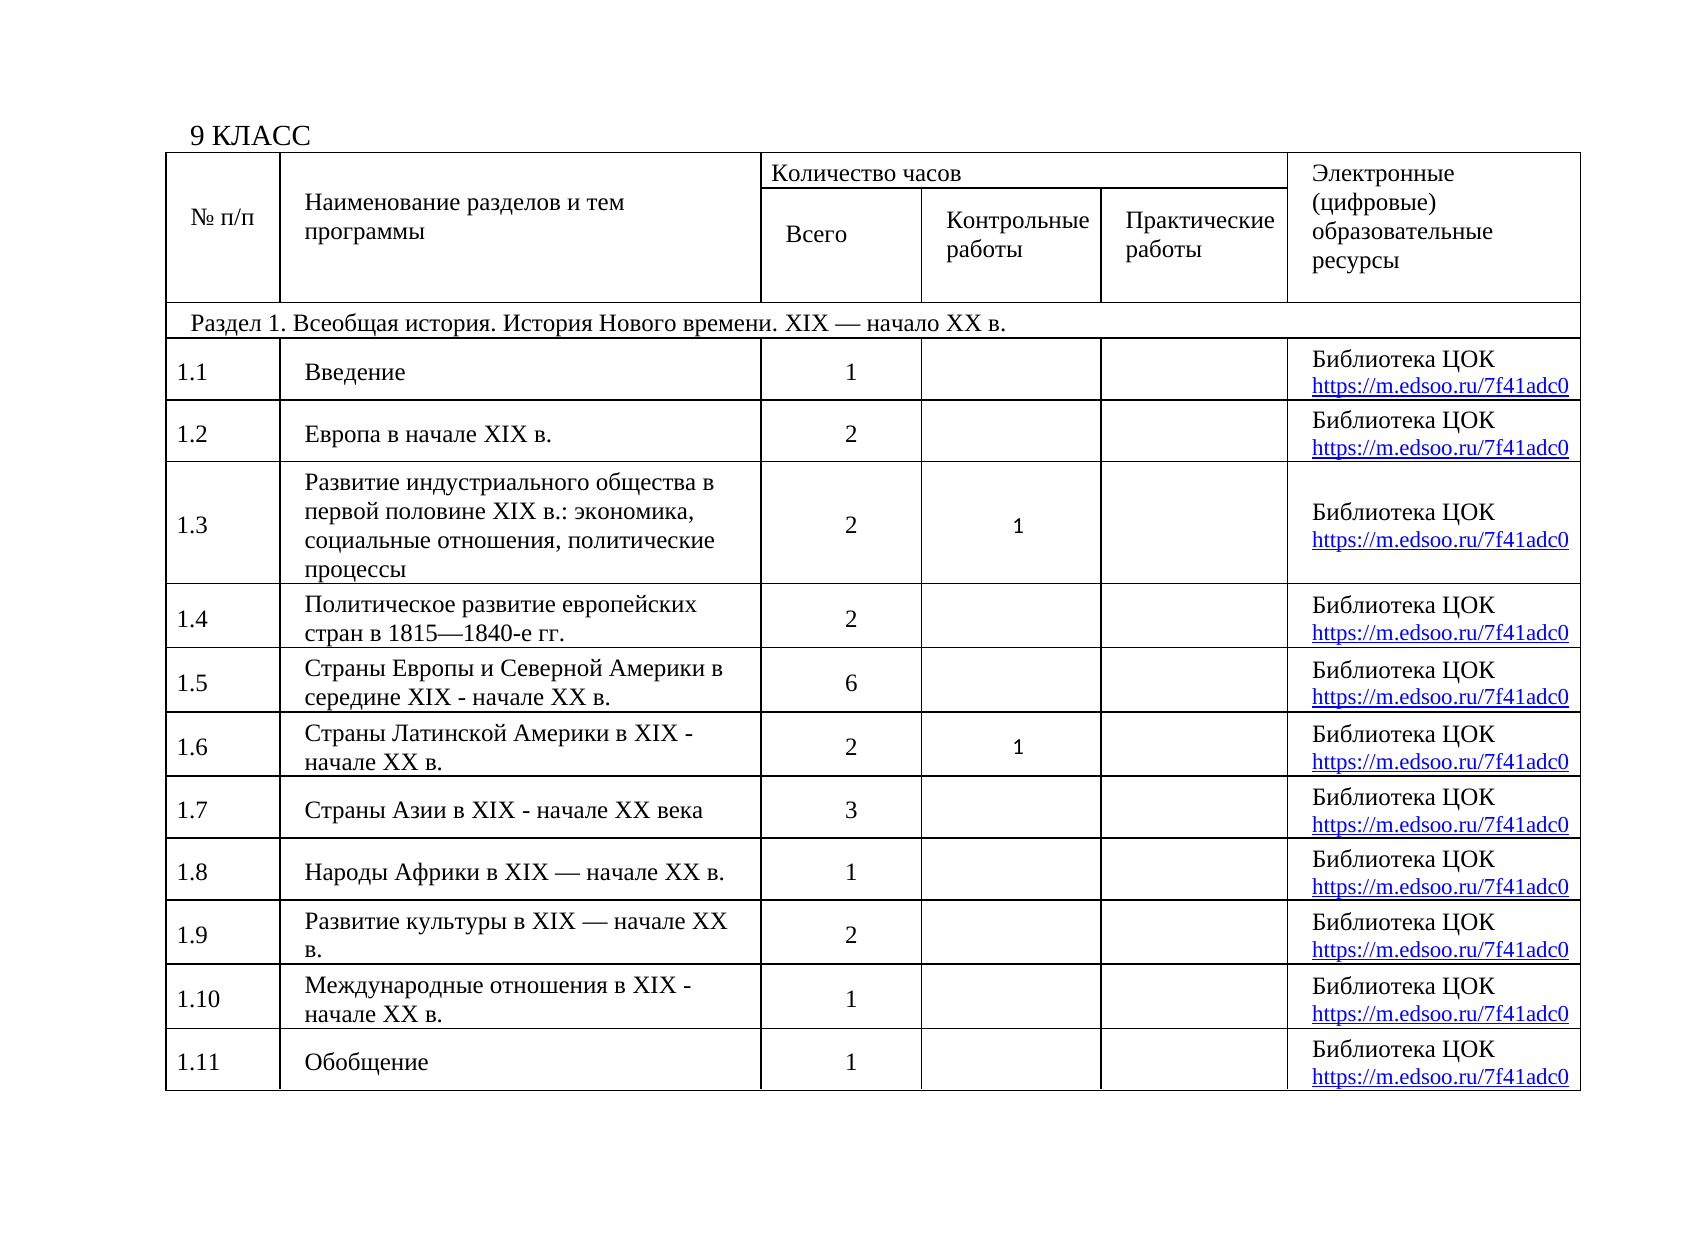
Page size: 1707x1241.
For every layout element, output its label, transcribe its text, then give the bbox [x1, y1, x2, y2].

table_cell 1.1 [167, 339, 279, 399]
table_cell Библиотека ЦОК https://m.edsoo.ru/7f41adc0 [1288, 839, 1580, 899]
table_cell Европа в начале XIX в. [281, 401, 760, 461]
table_header Наименование разделов и тем программы [281, 153, 760, 301]
table_cell 1.7 [167, 777, 279, 837]
table_cell Библиотека ЦОК https://m.edsoo.ru/7f41adc0 [1288, 901, 1580, 963]
table_cell [1102, 901, 1287, 963]
table_cell 2 [762, 713, 921, 775]
table_header Количество часов [762, 153, 1287, 187]
table_cell [1102, 339, 1287, 399]
table_cell Политическое развитие европейских стран в 1815—1840-е гг. [281, 584, 760, 647]
table_cell 1.6 [167, 713, 279, 775]
table_cell 1.11 [167, 1029, 279, 1089]
table_cell [1102, 1029, 1287, 1089]
text 9 КЛАСС [190, 118, 1618, 152]
table_cell Развитие культуры в XIX — начале ХХ в. [281, 901, 760, 963]
table_cell [922, 965, 1100, 1028]
table_cell Развитие индустриального общества в первой половине XIX в.: экономика, социальные отношения, политические процессы [281, 462, 760, 582]
table_cell Раздел 1. Всеобщая история. История Нового времени. XIХ — начало ХХ в. [167, 303, 1580, 337]
table_cell Страны Европы и Северной Америки в середине XIX - начале XX в. [281, 648, 760, 711]
table_cell 1 [762, 1029, 921, 1089]
table_cell 1 [762, 839, 921, 899]
table_cell 1.10 [167, 965, 279, 1028]
table_cell [922, 648, 1100, 711]
table_cell Библиотека ЦОК https://m.edsoo.ru/7f41adc0 [1288, 339, 1580, 399]
table_cell Страны Азии в XIX - начале XX века [281, 777, 760, 837]
table_cell Библиотека ЦОК https://m.edsoo.ru/7f41adc0 [1288, 1029, 1580, 1089]
table_cell [1102, 713, 1287, 775]
table_cell 2 [762, 584, 921, 647]
table_cell 2 [762, 901, 921, 963]
table_cell [1102, 965, 1287, 1028]
table_cell Библиотека ЦОК https://m.edsoo.ru/7f41adc0 [1288, 965, 1580, 1028]
table_cell 1 [922, 713, 1100, 775]
table_cell [922, 901, 1100, 963]
table_cell Народы Африки в ХIХ — начале ХХ в. [281, 839, 760, 899]
table_cell 1.4 [167, 584, 279, 647]
table_cell 3 [762, 777, 921, 837]
table_cell Библиотека ЦОК https://m.edsoo.ru/7f41adc0 [1288, 584, 1580, 647]
table_cell Введение [281, 339, 760, 399]
table_cell Международные отношения в XIX - начале XX в. [281, 965, 760, 1028]
table_cell Обобщение [281, 1029, 760, 1089]
table_cell [1102, 839, 1287, 899]
table_cell Библиотека ЦОК https://m.edsoo.ru/7f41adc0 [1288, 401, 1580, 461]
table_cell 1 [762, 339, 921, 399]
table_cell [1102, 401, 1287, 461]
table_header № п/п [167, 153, 279, 301]
table_cell Всего [762, 189, 921, 301]
table_cell Страны Латинской Америки в XIX - начале XX в. [281, 713, 760, 775]
table_cell 6 [762, 648, 921, 711]
table_cell [922, 777, 1100, 837]
table_cell 1.5 [167, 648, 279, 711]
table_cell 1.9 [167, 901, 279, 963]
table_cell Библиотека ЦОК https://m.edsoo.ru/7f41adc0 [1288, 713, 1580, 775]
table_cell 1 [922, 462, 1100, 582]
table_cell [922, 839, 1100, 899]
table_cell [1102, 648, 1287, 711]
table_cell Библиотека ЦОК https://m.edsoo.ru/7f41adc0 [1288, 462, 1580, 582]
table_cell [922, 584, 1100, 647]
table_cell 1.3 [167, 462, 279, 582]
table_cell Контрольные работы [922, 189, 1100, 301]
table_cell [1102, 584, 1287, 647]
table_cell 1 [762, 965, 921, 1028]
table_cell Библиотека ЦОК https://m.edsoo.ru/7f41adc0 [1288, 777, 1580, 837]
table_cell [922, 339, 1100, 399]
table_cell 1.8 [167, 839, 279, 899]
table_cell [1102, 462, 1287, 582]
table_cell [922, 401, 1100, 461]
table_cell 1.2 [167, 401, 279, 461]
table_cell [1102, 777, 1287, 837]
table_cell 2 [762, 401, 921, 461]
table_cell Библиотека ЦОК https://m.edsoo.ru/7f41adc0 [1288, 648, 1580, 711]
table_cell 2 [762, 462, 921, 582]
table_cell Практические работы [1102, 189, 1287, 301]
table_cell [922, 1029, 1100, 1089]
table_header Электронные (цифровые) образовательные ресурсы [1288, 153, 1580, 301]
